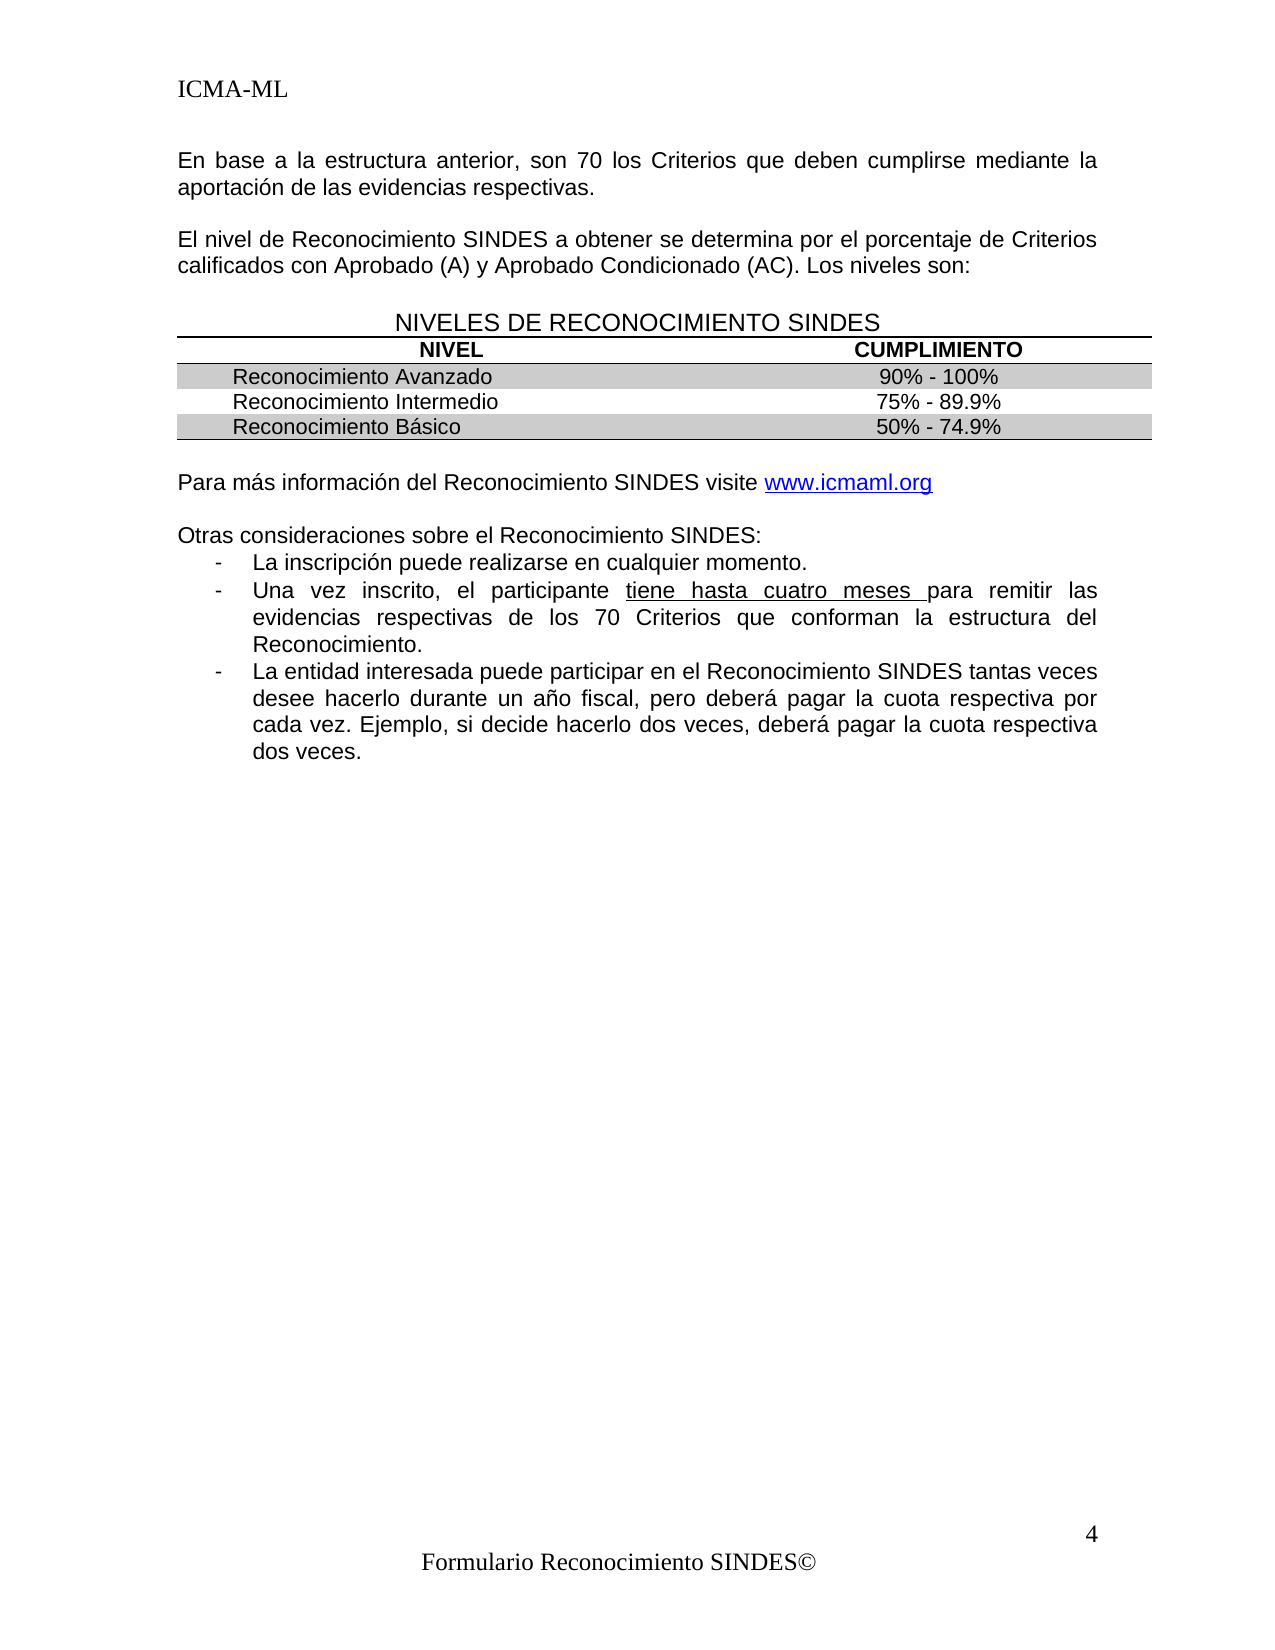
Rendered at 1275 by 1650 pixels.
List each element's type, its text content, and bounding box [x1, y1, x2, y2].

list La inscripción puede realizarse en cualquier momento. [215, 548, 1098, 576]
table_cell Reconocimiento Básico [177, 414, 726, 439]
text Otras consideraciones sobre el Reconocimiento SINDES: [177, 522, 1098, 548]
text NIVELES DE RECONOCIMIENTO SINDES [177, 308, 1098, 336]
table_cell 90% - 100% [726, 364, 1152, 389]
list La entidad interesada puede participar en el Reconocimiento SINDES tantas veces desee hacerlo durante un año fiscal, pero deberá pagar la cuota respectiva por cada vez. Ejemplo, si decide hacerlo dos veces, deberá pagar la cuota respectiva dos veces. [215, 657, 1098, 764]
text Para más información del Reconocimiento SINDES visite www.icmaml.org [177, 469, 1098, 495]
table_header CUMPLIMIENTO [726, 338, 1152, 363]
table_cell 75% - 89.9% [726, 389, 1152, 414]
text El nivel de Reconocimiento SINDES a obtener se determina por el porcentaje de Criterios calificados con Aprobado (A) y Aprobado Condicionado (AC). Los niveles son: [177, 226, 1098, 279]
table_cell 50% - 74.9% [726, 414, 1152, 439]
list Una vez inscrito, el participante tiene hasta cuatro meses para remitir las evidencias respectivas de los 70 Criterios que conforman la estructura del Reconocimiento. [215, 576, 1098, 657]
table_header NIVEL [177, 338, 726, 363]
text En base a la estructura anterior, son 70 los Criterios que deben cumplirse mediante la aportación de las evidencias respectivas. [177, 147, 1098, 200]
table_cell Reconocimiento Intermedio [177, 389, 726, 414]
table_cell Reconocimiento Avanzado [177, 364, 726, 389]
